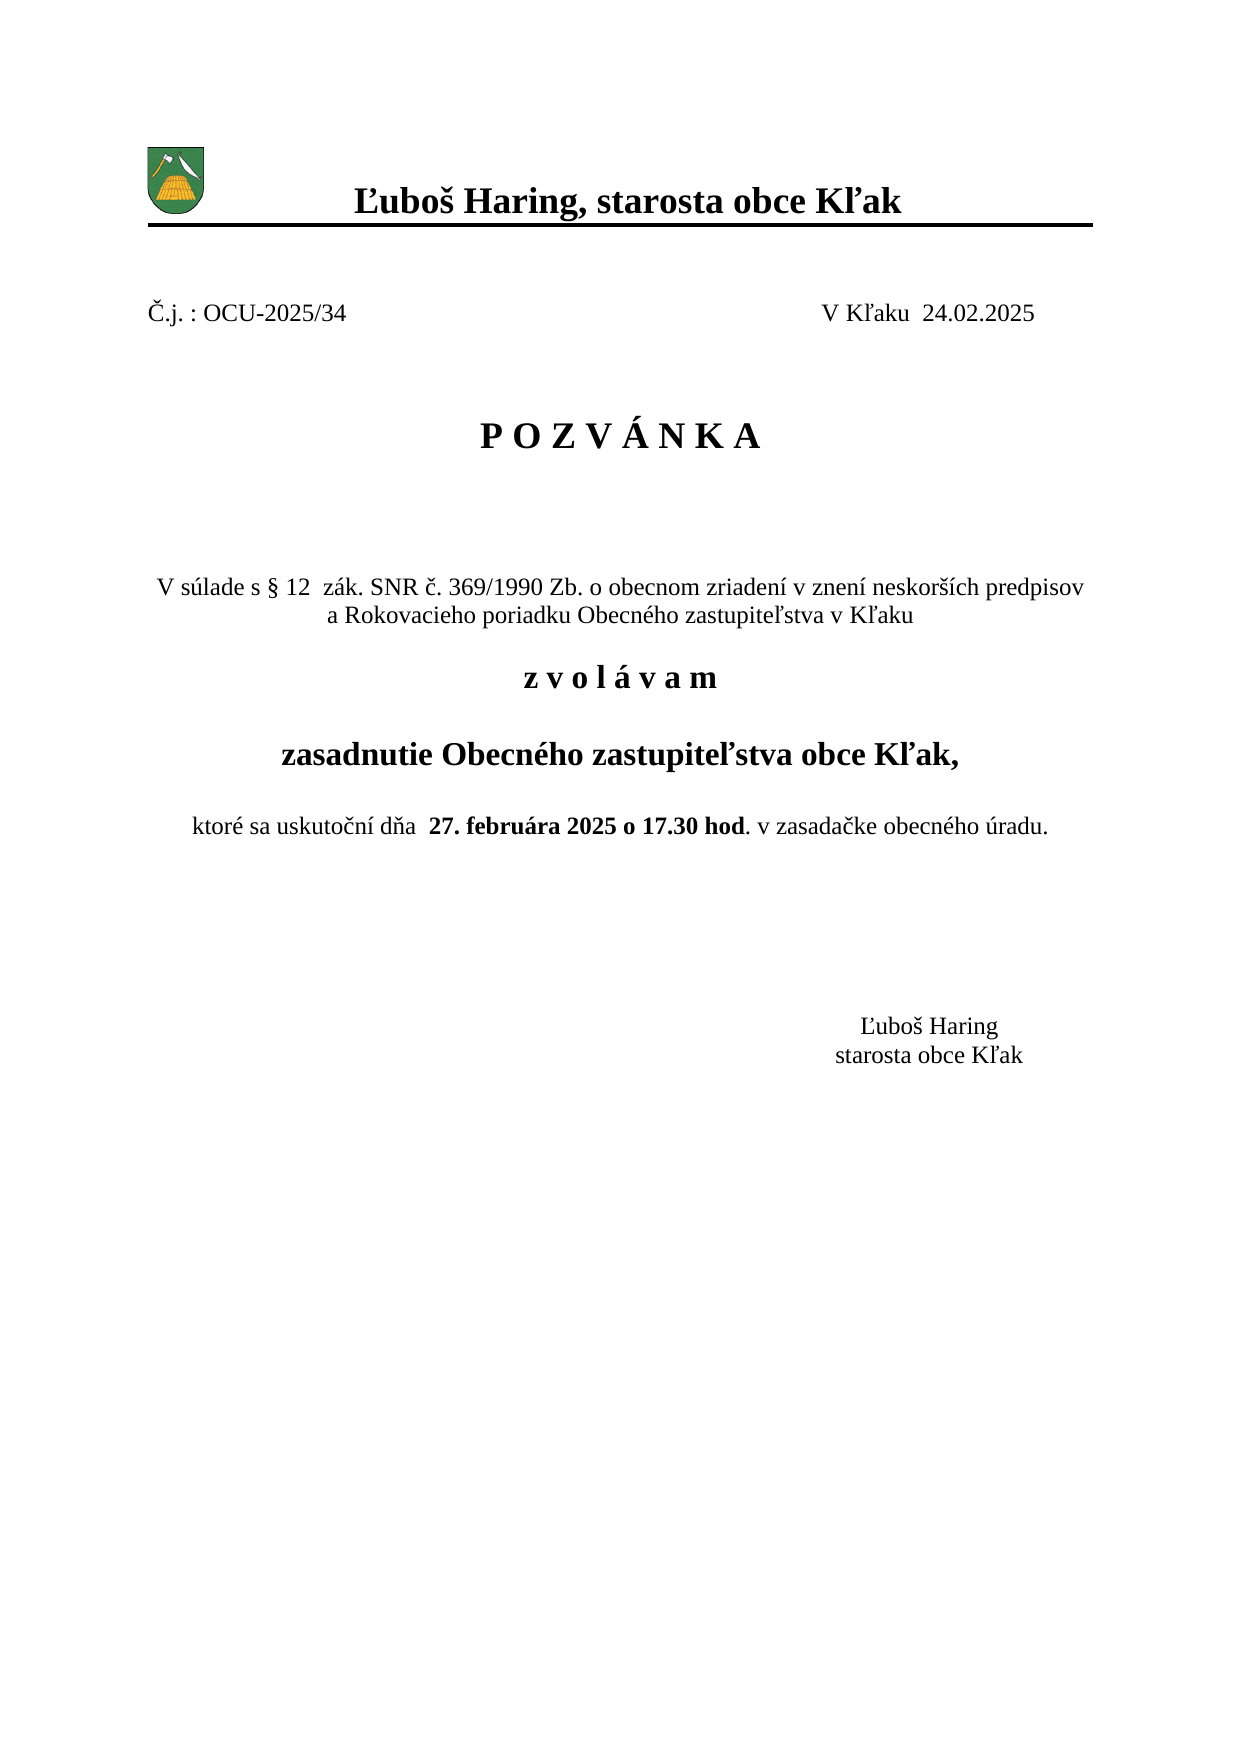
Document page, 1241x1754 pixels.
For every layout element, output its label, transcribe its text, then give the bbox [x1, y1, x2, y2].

text ktoré sa uskutoční dňa 27. februára 2025 o 17.30 hod. v zasadačke obecného úradu. [148, 811, 1093, 840]
text P O Z V Á N K A [148, 413, 1093, 457]
picture [147, 147, 204, 214]
text Ľuboš Haring [148, 1011, 1093, 1040]
text z v o l á v a m [148, 658, 1093, 696]
text starosta obce Kľak [148, 1040, 1093, 1068]
text V súlade s § 12 zák. SNR č. 369/1990 Zb. o obecnom zriadení v znení neskorších predpisov a Rokovacieho poriadku Obecného zastupiteľstva v Kľaku [148, 572, 1093, 629]
text zasadnutie Obecného zastupiteľstva obce Kľak, [148, 734, 1093, 773]
text Č.j. : OCU-2025/34 V Kľaku 24.02.2025 [148, 298, 1093, 327]
text Ľuboš Haring, starosta obce Kľak [148, 148, 1093, 223]
